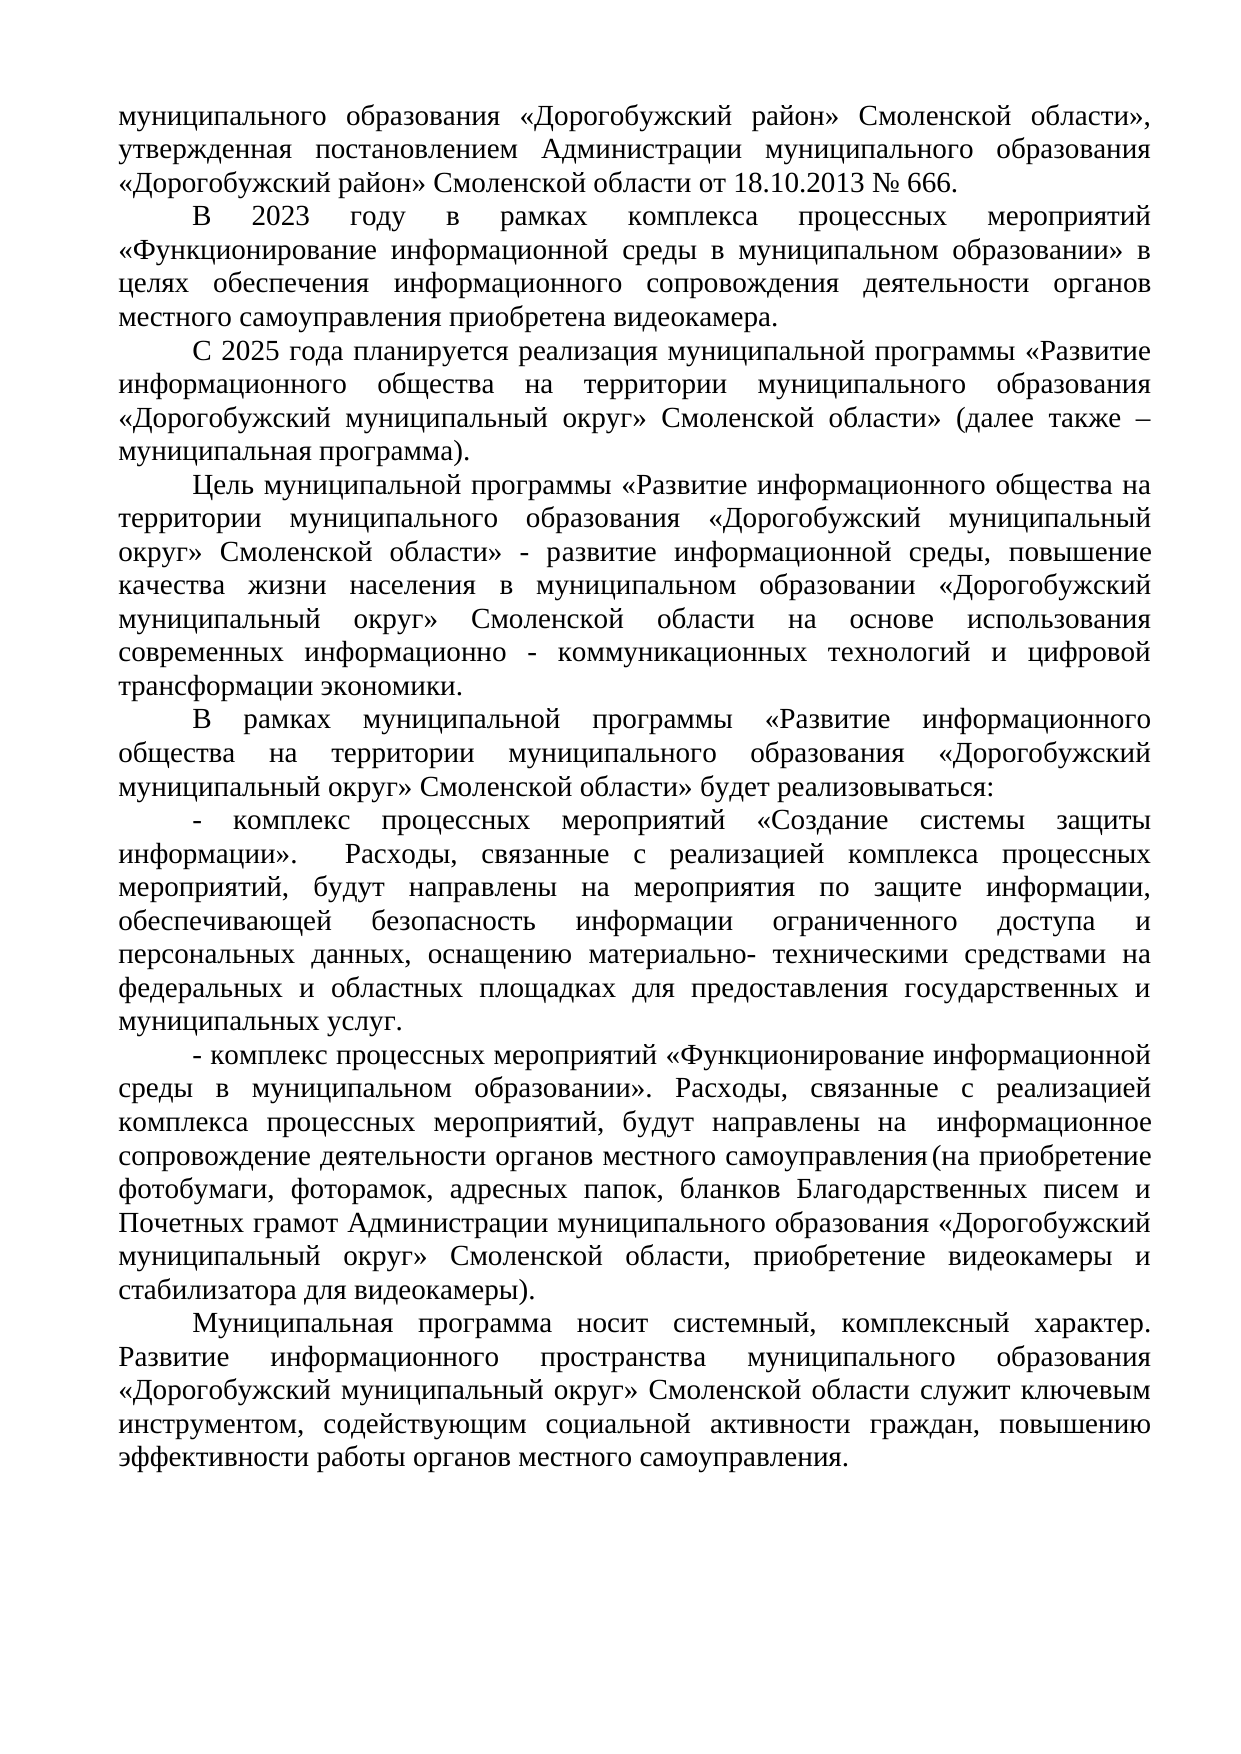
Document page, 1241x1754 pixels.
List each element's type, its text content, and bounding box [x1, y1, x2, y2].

text В 2023 году в рамках комплекса процессных мероприятий «Функционирование информационной среды в муниципальном образовании» в целях обеспечения информационного сопровождения деятельности органов местного самоуправления приобретена видеокамера. [118, 198, 1152, 333]
text - комплекс процессных мероприятий «Создание системы защиты информации». Расходы, связанные с реализацией комплекса процессных мероприятий, будут направлены на мероприятия по защите информации, обеспечивающей безопасность информации ограниченного доступа и персональных данных, оснащению материально- техническими средствами на федеральных и областных площадках для предоставления государственных и муниципальных услуг. [118, 802, 1152, 1037]
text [118, 98, 1152, 198]
text - комплекс процессных мероприятий «Функционирование информационной среды в муниципальном образовании». Расходы, связанные с реализацией комплекса процессных мероприятий, будут направлены на информационное сопровождение деятельности органов местного самоуправления ((на приобретение фотобумаги, фоторамок, адресных папок, бланков Благодарственных писем и Почетных грамот Администрации муниципального образования «Дорогобужский муниципальный округ» Смоленской области, приобретение видеокамеры и стабилизатора для видеокамеры). [118, 1037, 1152, 1305]
text Цель муниципальной программы «Развитие информационного общества на территории муниципального образования «Дорогобужский муниципальный округ» Смоленской области» - развитие информационной среды, повышение качества жизни населения в муниципальном образовании «Дорогобужский муниципальный округ» Смоленской области на основе использования современных информационно - коммуникационных технологий и цифровой трансформации экономики. [118, 467, 1152, 702]
text Муниципальная программа носит системный, комплексный характер. Развитие информационного пространства муниципального образования «Дорогобужский муниципальный округ» Смоленской области служит ключевым инструментом, содействующим социальной активности граждан, повышению эффективности работы органов местного самоуправления. [118, 1305, 1152, 1473]
text С 2025 года планируется реализация муниципальной программы «Развитие информационного общества на территории муниципального образования «Дорогобужский муниципальный округ» Смоленской области» (далее также – муниципальная программа). [118, 333, 1152, 467]
text В рамках муниципальной программы «Развитие информационного общества на территории муниципального образования «Дорогобужский муниципальный округ» Смоленской области» будет реализовываться: [118, 702, 1152, 802]
